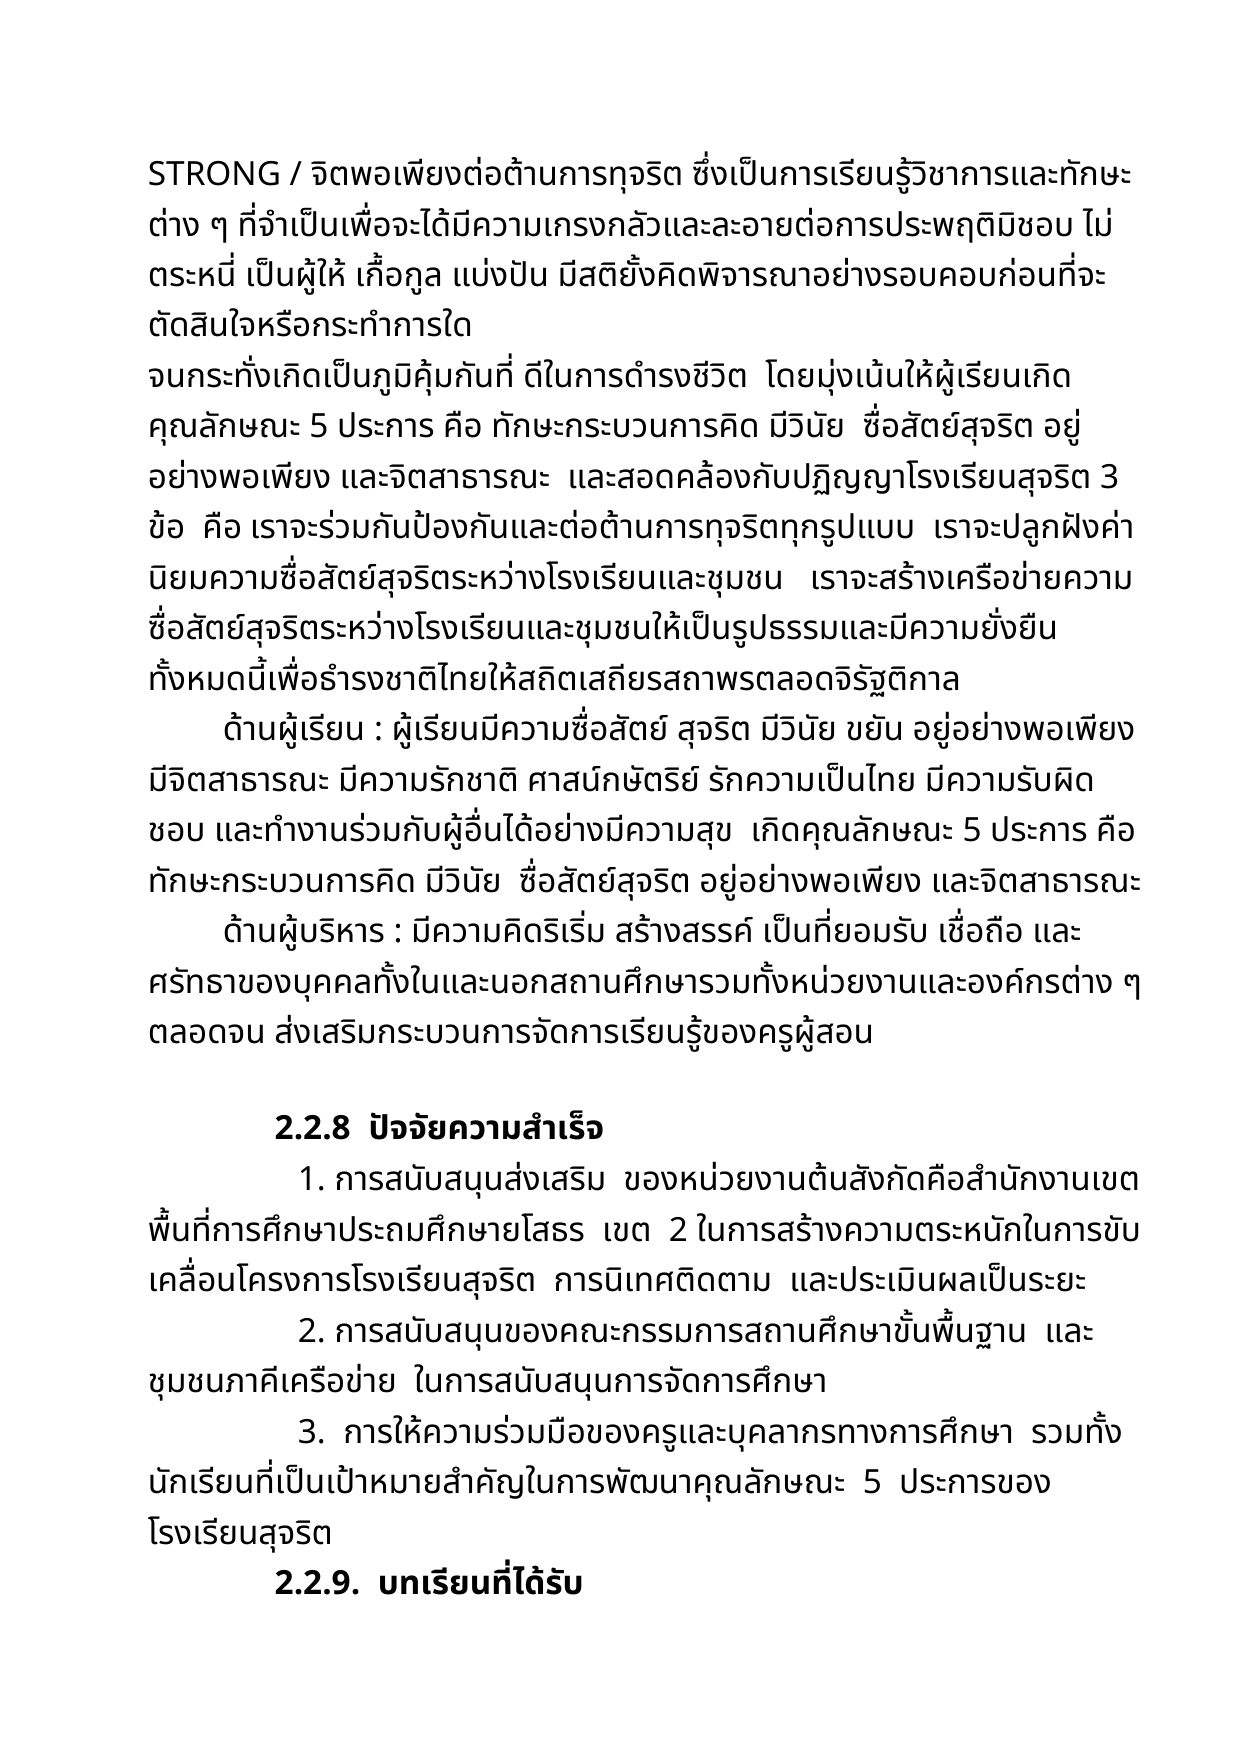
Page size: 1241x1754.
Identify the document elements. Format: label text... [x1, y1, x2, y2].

text 2. การสนับสนุนของคณะกรรมการสถานศึกษาขั้นพื้นฐาน และชุมชนภาคีเครือข่าย ในการสนับสนุนการจัดการศึกษา [148, 1306, 1152, 1407]
text ด้านผู้บริหาร : มีความคิดริเริ่ม สร้างสรรค์ เป็นที่ยอมรับ เชื่อถือ และศรัทธาของบุคคลทั้งในและนอกสถานศึกษารวมทั้งหน่วยงานและองค์กรต่าง ๆ ตลอดจน ส่งเสริมกระบวนการจัดการเรียนรู้ของครูผู้สอน [148, 907, 1152, 1059]
text 1. การสนับสนุนส่งเสริม ของหน่วยงานต้นสังกัดคือสำนักงานเขตพื้นที่การศึกษาประถมศึกษายโสธร เขต 2 ในการสร้างความตระหนักในการขับเคลื่อนโครงการโรงเรียนสุจริต การนิเทศติดตาม และประเมินผลเป็นระยะ [148, 1155, 1152, 1306]
text ด้านผู้เรียน : ผู้เรียนมีความซื่อสัตย์ สุจริต มีวินัย ขยัน อยู่อย่างพอเพียง มีจิตสาธารณะ มีความรักชาติ ศาสน์กษัตริย์ รักความเป็นไทย มีความรับผิดชอบ และทำงานร่วมกับผู้อื่นได้อย่างมีความสุข เกิดคุณลักษณะ 5 ประการ คือ ทักษะกระบวนการคิด มีวินัย ซื่อสัตย์สุจริต อยู่อย่างพอเพียง และจิตสาธารณะ [148, 705, 1152, 907]
text 2.2.8 ปัจจัยความสำเร็จ [148, 1104, 1152, 1155]
text 2.2.9. บทเรียนที่ได้รับ [223, 1559, 1152, 1610]
text 3. การให้ความร่วมมือของครูและบุคลากรทางการศึกษา รวมทั้งนักเรียนที่เป็นเป้าหมายสำคัญในการพัฒนาคุณลักษณะ 5 ประการของโรงเรียนสุจริต [148, 1407, 1152, 1559]
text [148, 150, 1152, 705]
